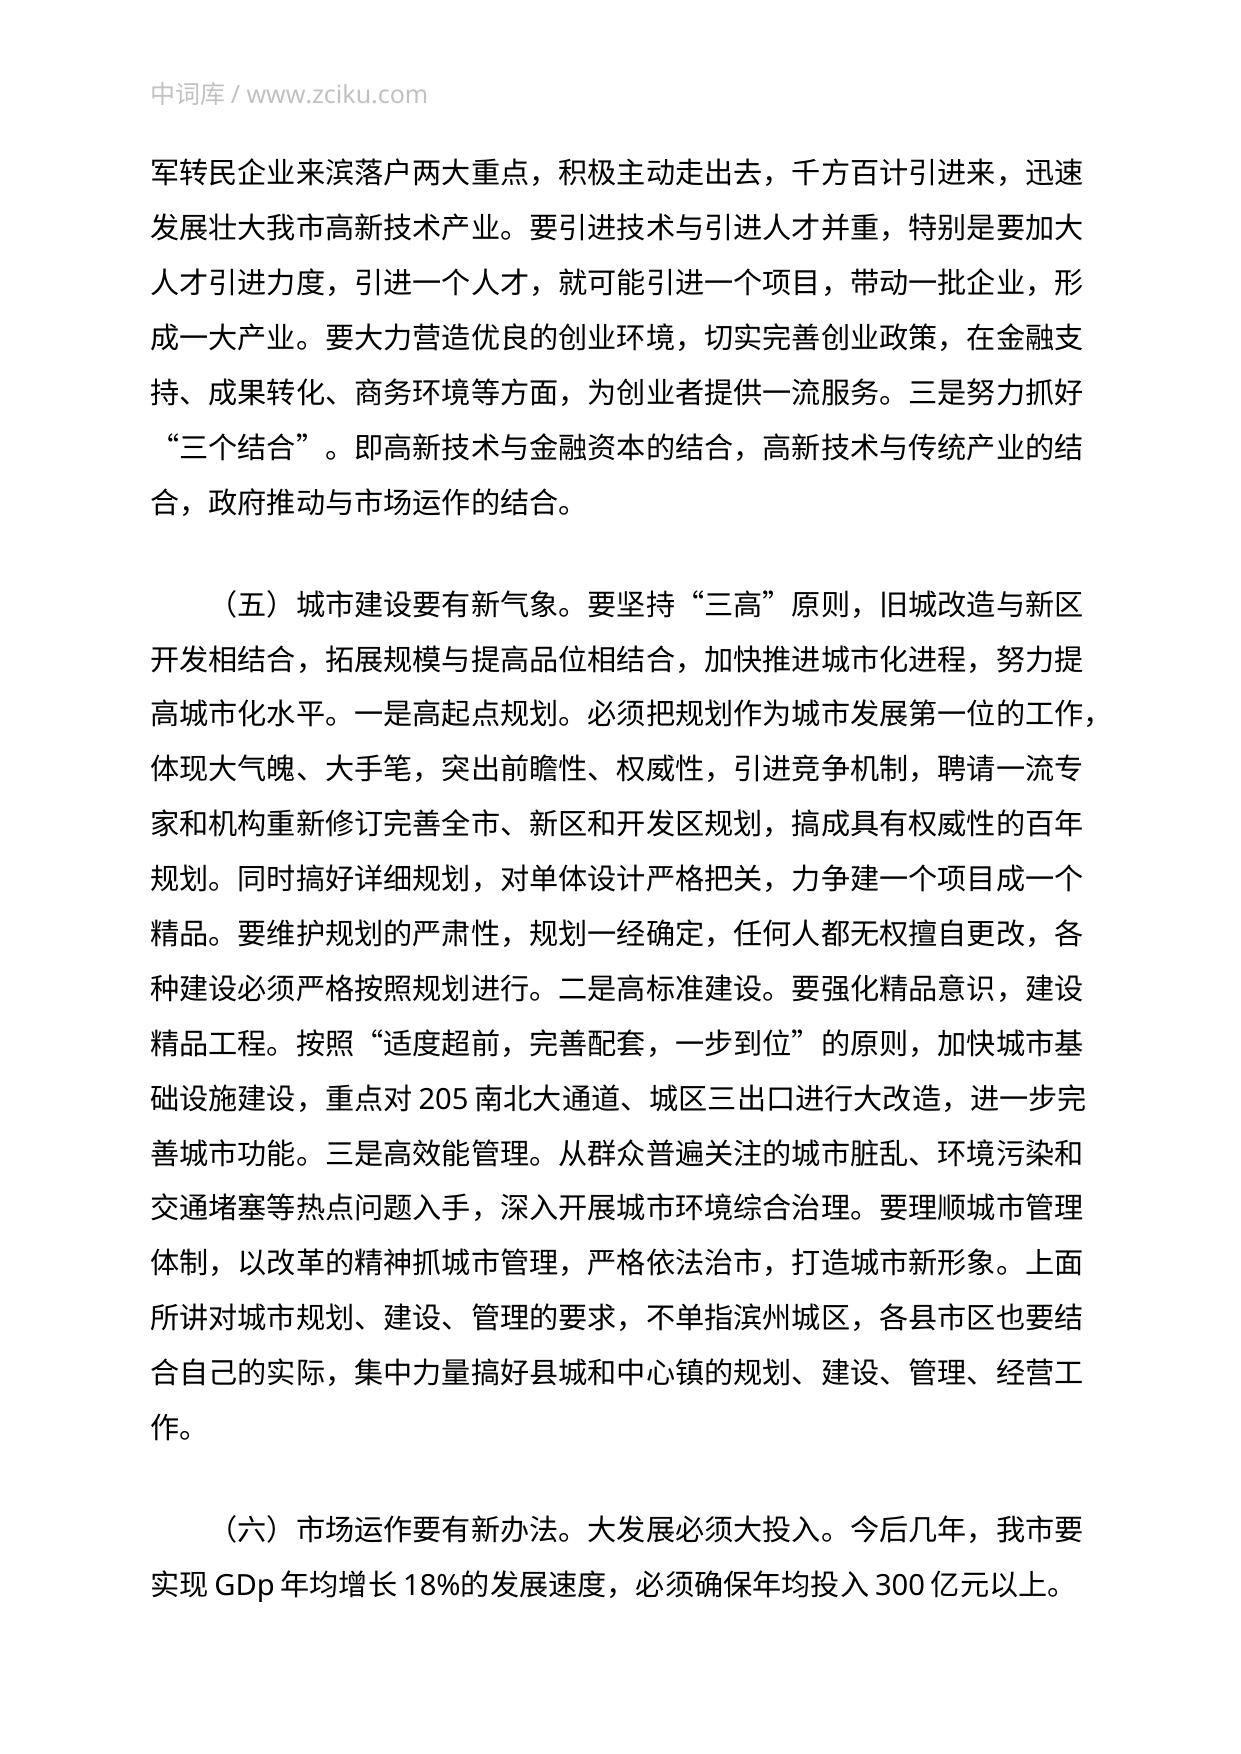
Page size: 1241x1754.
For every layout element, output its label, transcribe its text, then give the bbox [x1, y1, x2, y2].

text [150, 1506, 1090, 1604]
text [150, 150, 1090, 522]
text （五）城市建设要有新气象。要坚持“三高”原则，旧城改造与新区开发相结合，拓展规模与提高品位相结合，加快推进城市化进程，努力提高城市化水平。一是高起点规划。必须把规划作为城市发展第一位的工作，体现大气魄、大手笔，突出前瞻性、权威性，引进竞争机制，聘请一流专家和机构重新修订完善全市、新区和开发区规划，搞成具有权威性的百年规划。同时搞好详细规划，对单体设计严格把关，力争建一个项目成一个精品。要维护规划的严肃性，规划一经确定，任何人都无权擅自更改，各种建设必须严格按照规划进行。二是高标准建设。要强化精品意识，建设精品工程。按照“适度超前，完善配套，一步到位”的原则，加快城市基础设施建设，重点对205南北大通道、城区三出口进行大改造，进一步完善城市功能。三是高效能管理。从群众普遍关注的城市脏乱、环境污染和交通堵塞等热点问题入手，深入开展城市环境综合治理。要理顺城市管理体制，以改革的精神抓城市管理，严格依法治市，打造城市新形象。上面所讲对城市规划、建设、管理的要求，不单指滨州城区，各县市区也要结合自己的实际，集中力量搞好县城和中心镇的规划、建设、管理、经营工作。 [150, 581, 1090, 1447]
